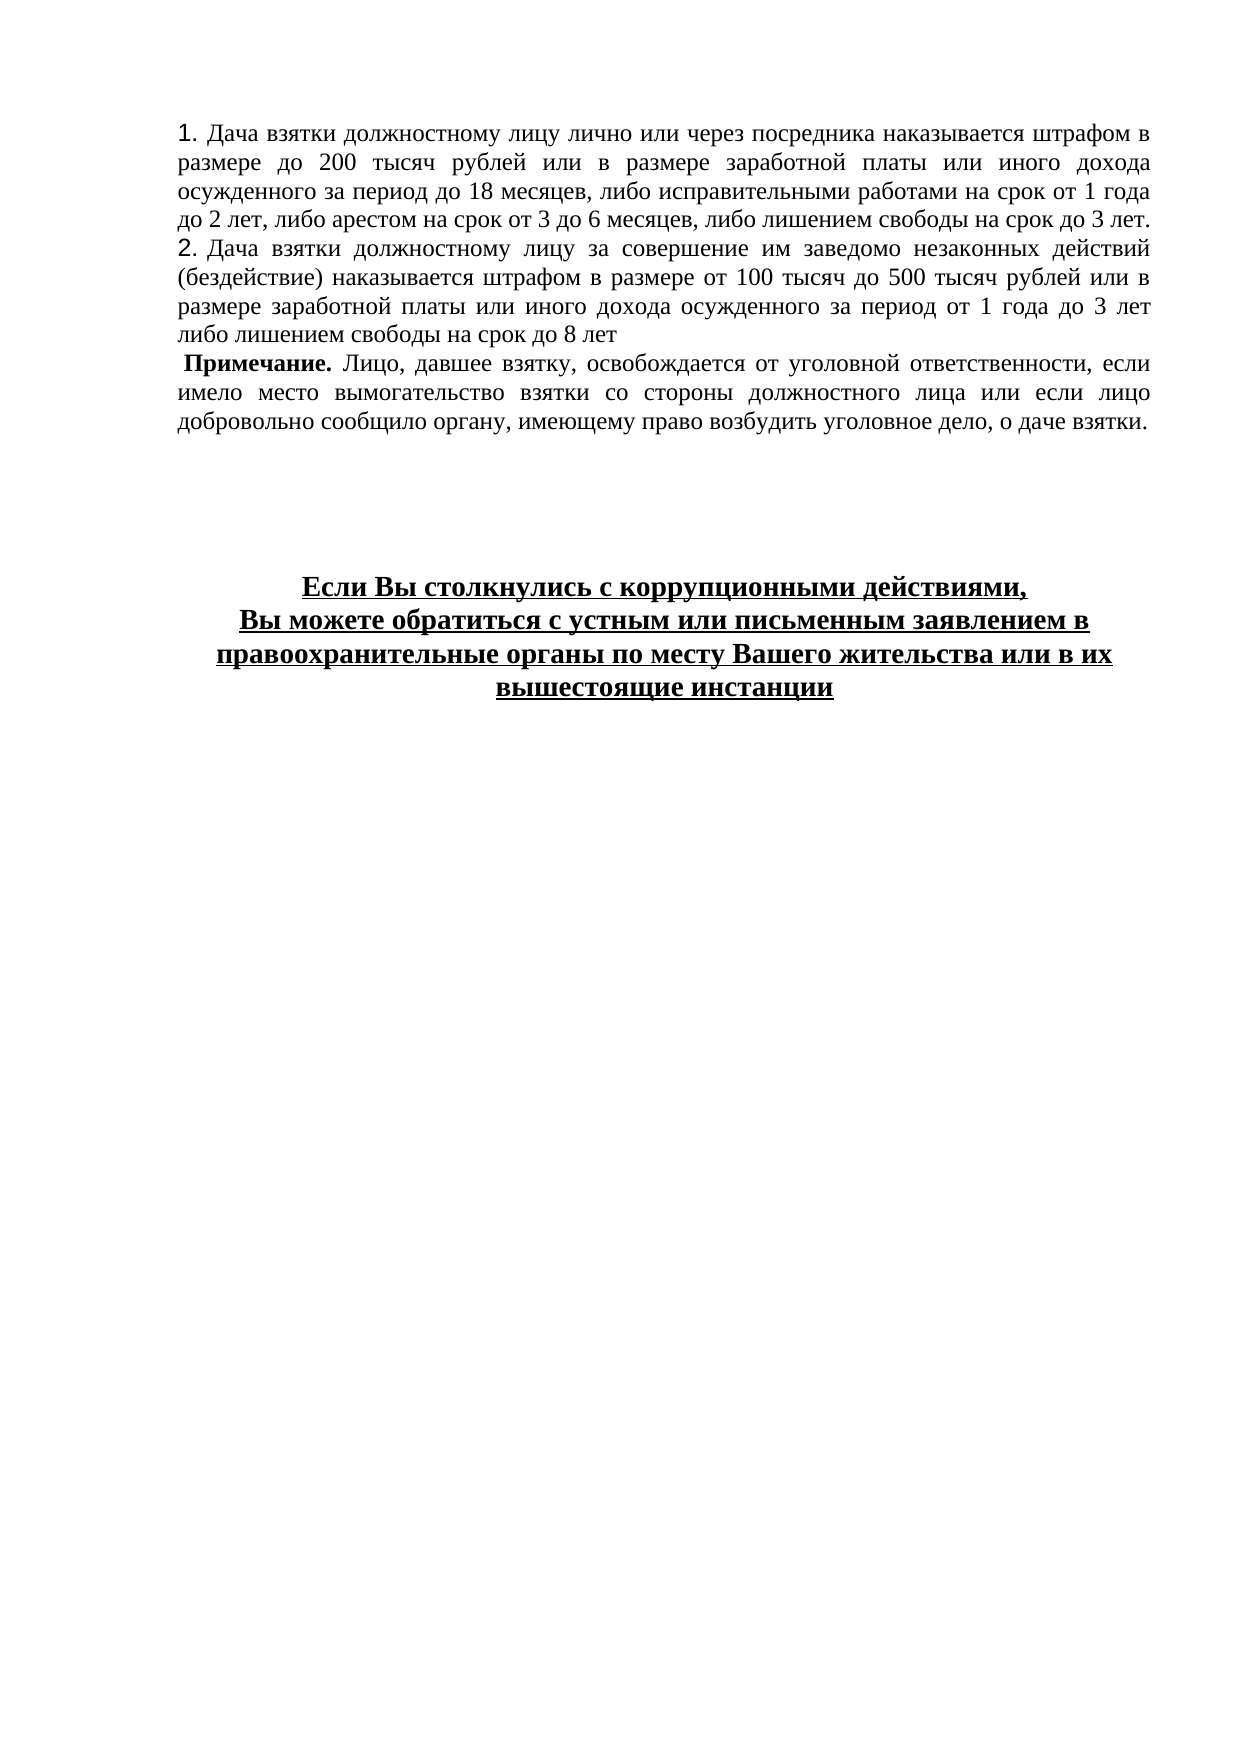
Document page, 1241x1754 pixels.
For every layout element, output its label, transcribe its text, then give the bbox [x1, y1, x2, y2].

text Примечание. Лицо, давшее взятку, освобождается от уголовной ответственности, если имело место вымогательство взятки со стороны должностного лица или если лицо добровольно сообщило органу, имеющему право возбудить уголовное дело, о даче взятки. [177, 348, 1152, 434]
list Дача взятки должностному лицу лично или через посредника наказывается штрафом в размере до 200 тысяч рублей или в размере заработной платы или иного дохода осужденного за период до 18 месяцев, либо исправительными работами на срок от 1 года до 2 лет, либо арестом на срок от 3 до 6 месяцев, либо лишением свободы на срок до 3 лет. [177, 118, 1152, 233]
text Если Вы столкнулись с коррупционными действиями, [177, 569, 1152, 602]
list Дача взятки должностному лицу за совершение им заведомо незаконных действий (бездействие) наказывается штрафом в размере от 100 тысяч до 500 тысяч рублей или в размере заработной платы или иного дохода осужденного за период от 1 года до 3 лет либо лишением свободы на срок до 8 лет [177, 233, 1152, 348]
text Вы можете обратиться с устным или письменным заявлением в правоохранительные органы по месту Вашего жительства или в их вышестоящие инстанции [177, 602, 1152, 703]
